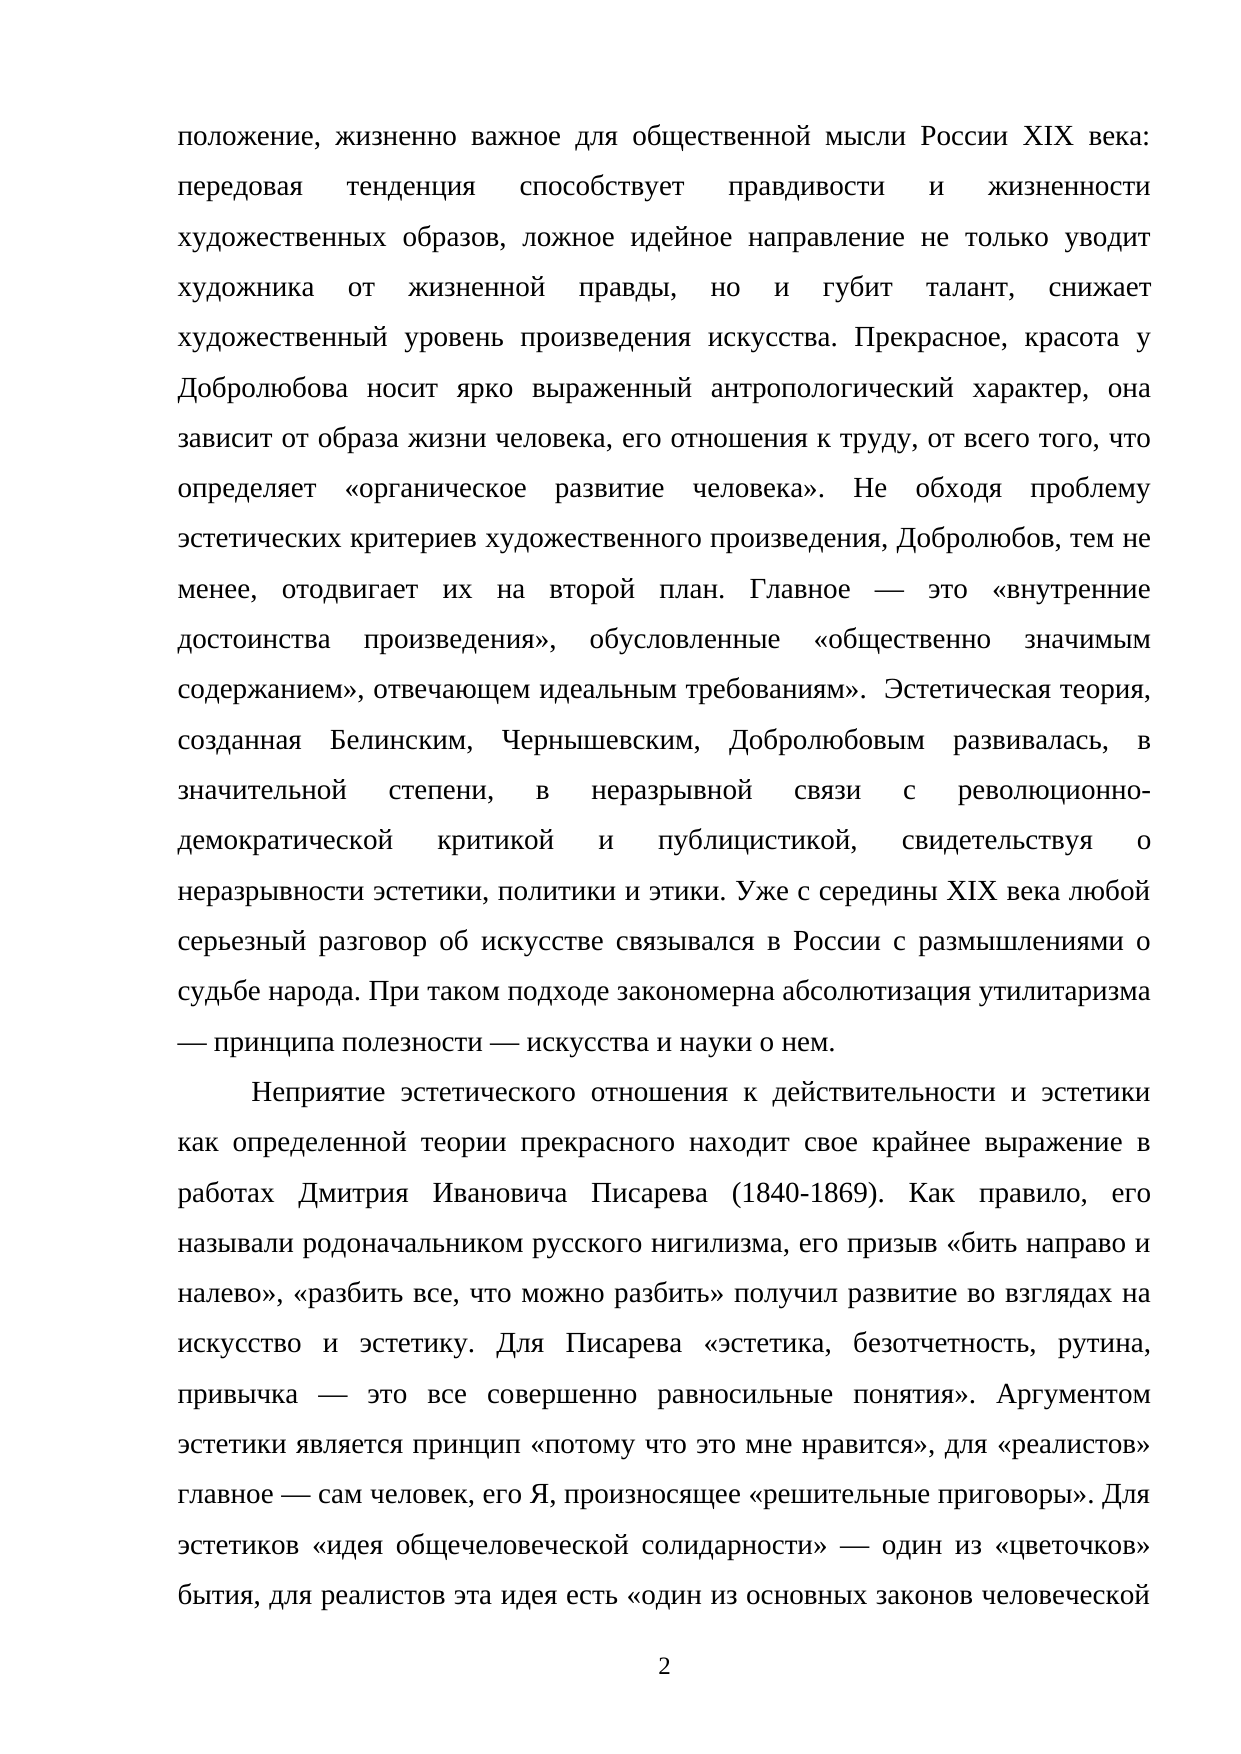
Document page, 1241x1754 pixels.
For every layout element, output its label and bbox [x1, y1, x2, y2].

text [177, 1074, 1152, 1611]
text [177, 118, 1152, 1057]
